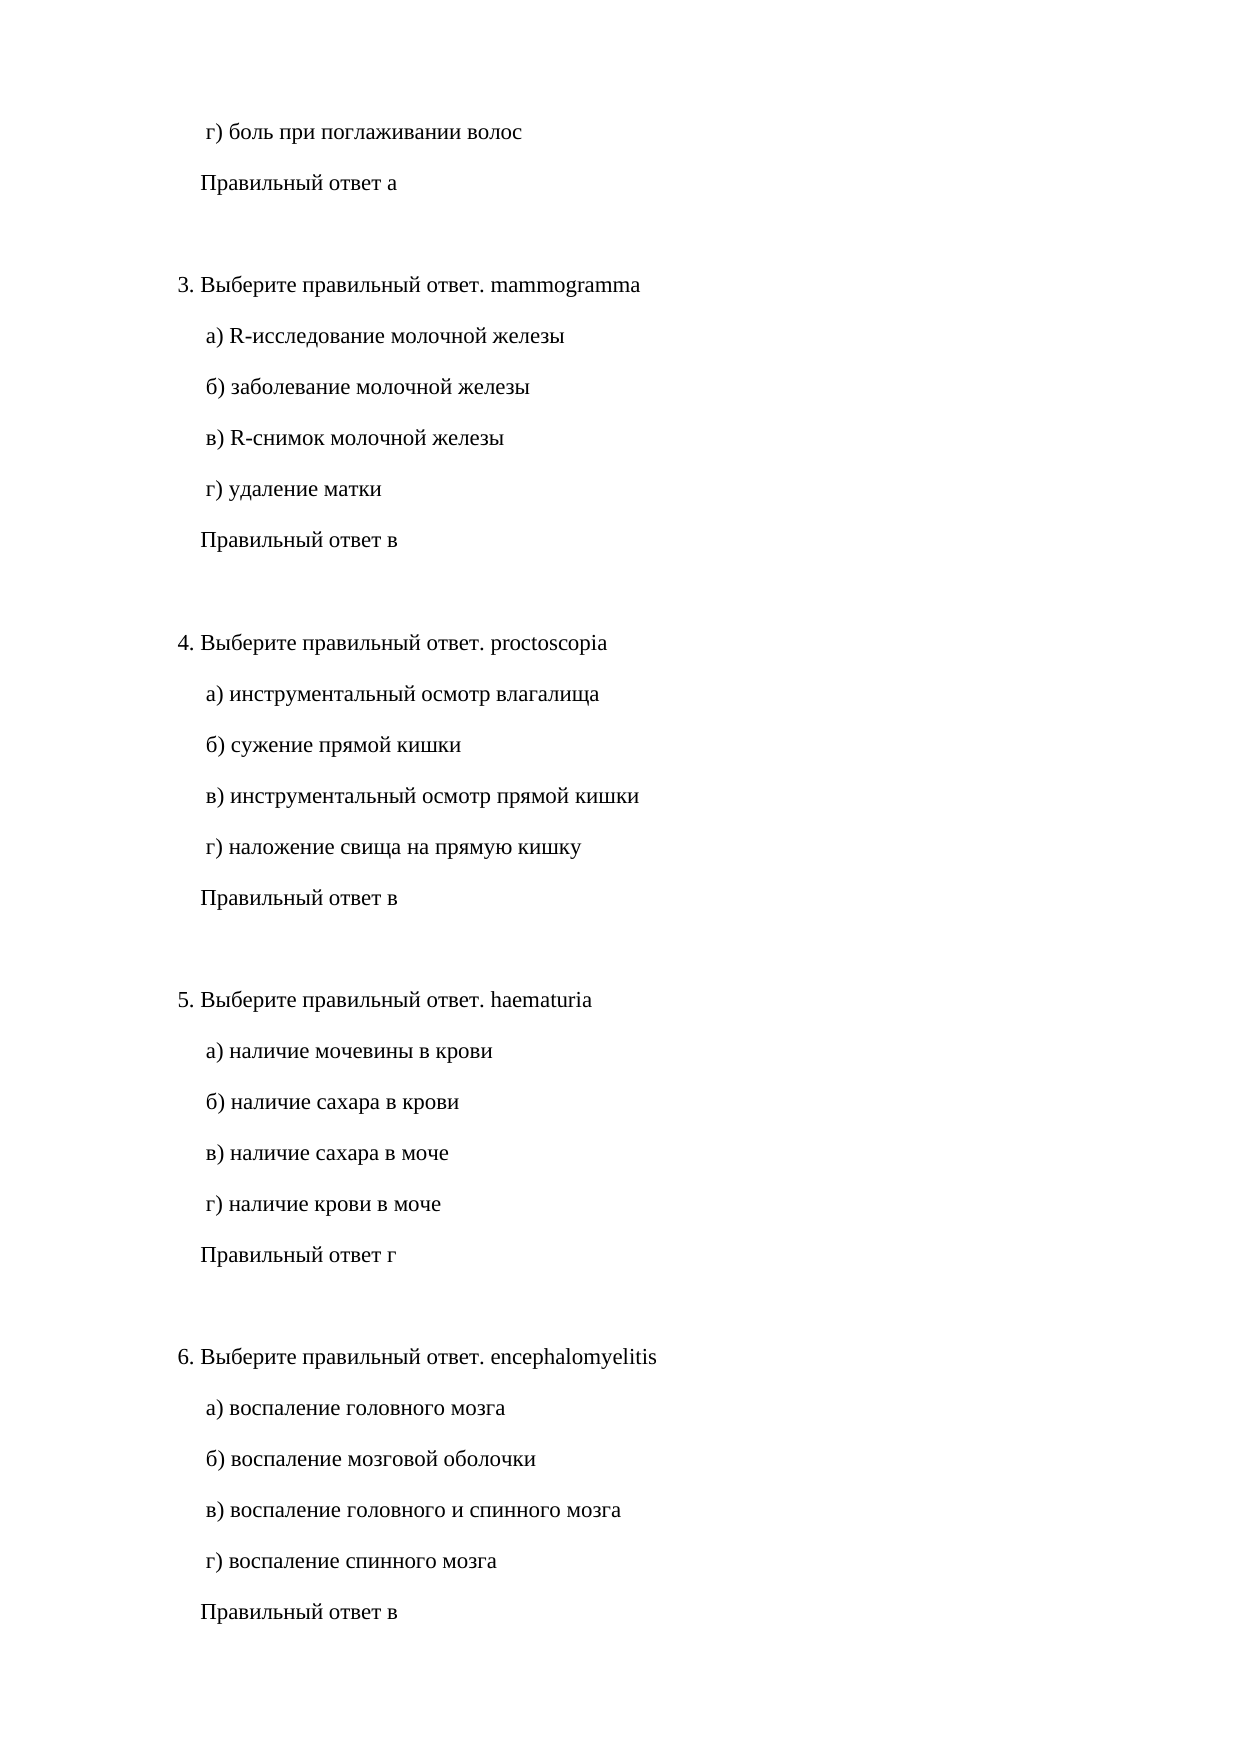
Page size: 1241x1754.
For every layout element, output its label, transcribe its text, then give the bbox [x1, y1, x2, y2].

text 3. Выберите правильный ответ. mammogramma [177, 271, 1152, 298]
text а) наличие мочевины в крови [177, 1037, 1152, 1063]
text Правильный ответ г [177, 1241, 1152, 1267]
text г) удаление матки [177, 475, 1152, 502]
text г) боль при поглаживании волос [177, 118, 1152, 144]
text б) наличие сахара в крови [177, 1088, 1152, 1114]
text г) воспаление спинного мозга [177, 1547, 1152, 1574]
text а) R-исследование молочной железы [177, 322, 1152, 349]
text в) инструментальный осмотр прямой кишки [177, 782, 1152, 808]
text 6. Выберите правильный ответ. encephalomyelitis [177, 1343, 1152, 1369]
text б) воспаление мозговой оболочки [177, 1445, 1152, 1472]
text б) сужение прямой кишки [177, 731, 1152, 757]
text в) R-снимок молочной железы [177, 424, 1152, 451]
text в) наличие сахара в моче [177, 1139, 1152, 1165]
text Правильный ответ в [177, 884, 1152, 910]
text г) наличие крови в моче [177, 1190, 1152, 1216]
text б) заболевание молочной железы [177, 373, 1152, 400]
text 5. Выберите правильный ответ. haematuria [177, 986, 1152, 1012]
text г) наложение свища на прямую кишку [177, 833, 1152, 859]
text 4. Выберите правильный ответ. proctoscopia [177, 628, 1152, 655]
text Правильный ответ в [177, 526, 1152, 553]
text а) воспаление головного мозга [177, 1394, 1152, 1421]
text в) воспаление головного и спинного мозга [177, 1496, 1152, 1523]
text Правильный ответ в [177, 1598, 1152, 1625]
text Правильный ответ а [177, 169, 1152, 196]
text а) инструментальный осмотр влагалища [177, 679, 1152, 706]
